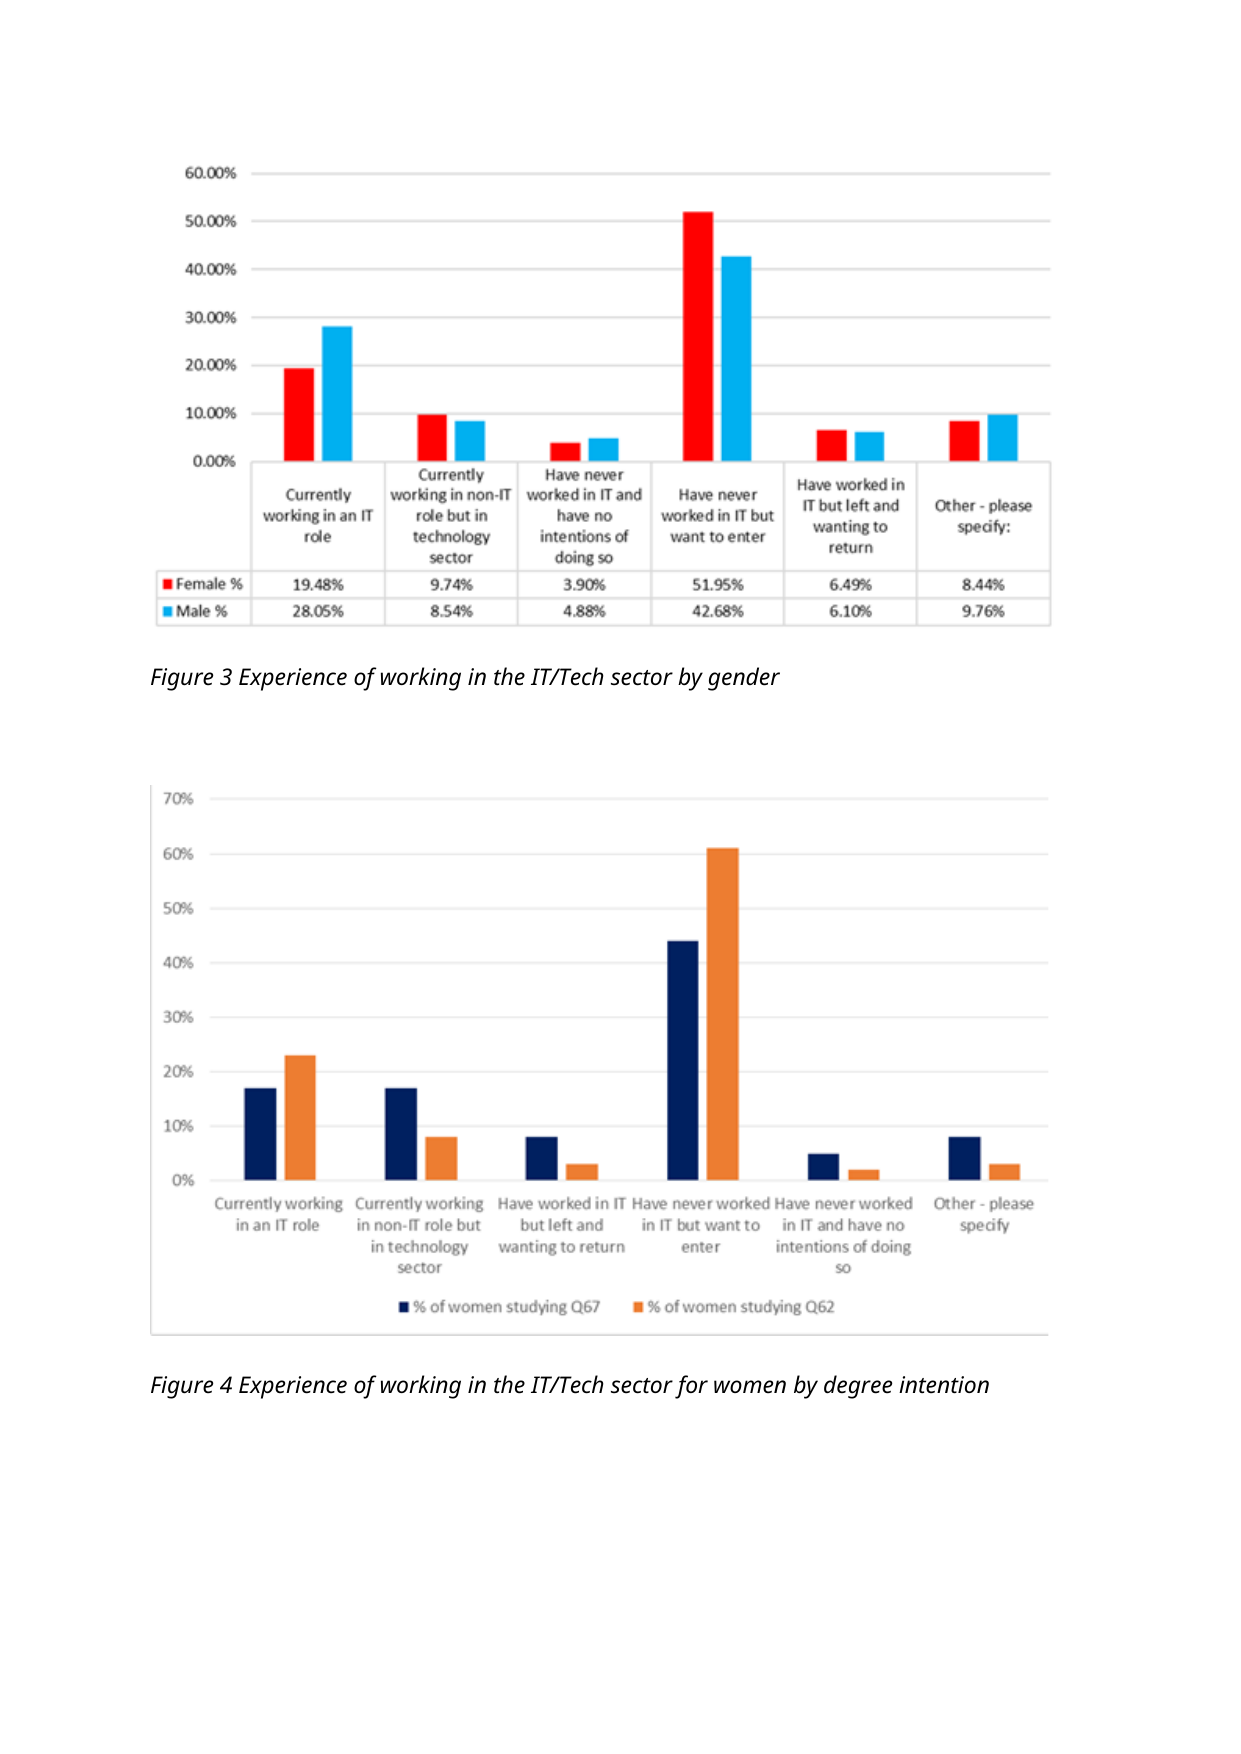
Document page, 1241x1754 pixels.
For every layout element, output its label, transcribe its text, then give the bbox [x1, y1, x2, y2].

text Figure 3 Experience of working in the IT/Tech sector by gender [150, 661, 1090, 692]
picture [150, 150, 1058, 630]
text Figure 4 Experience of working in the IT/Tech sector for women by degree intention [150, 1369, 1090, 1401]
picture [150, 785, 1049, 1336]
